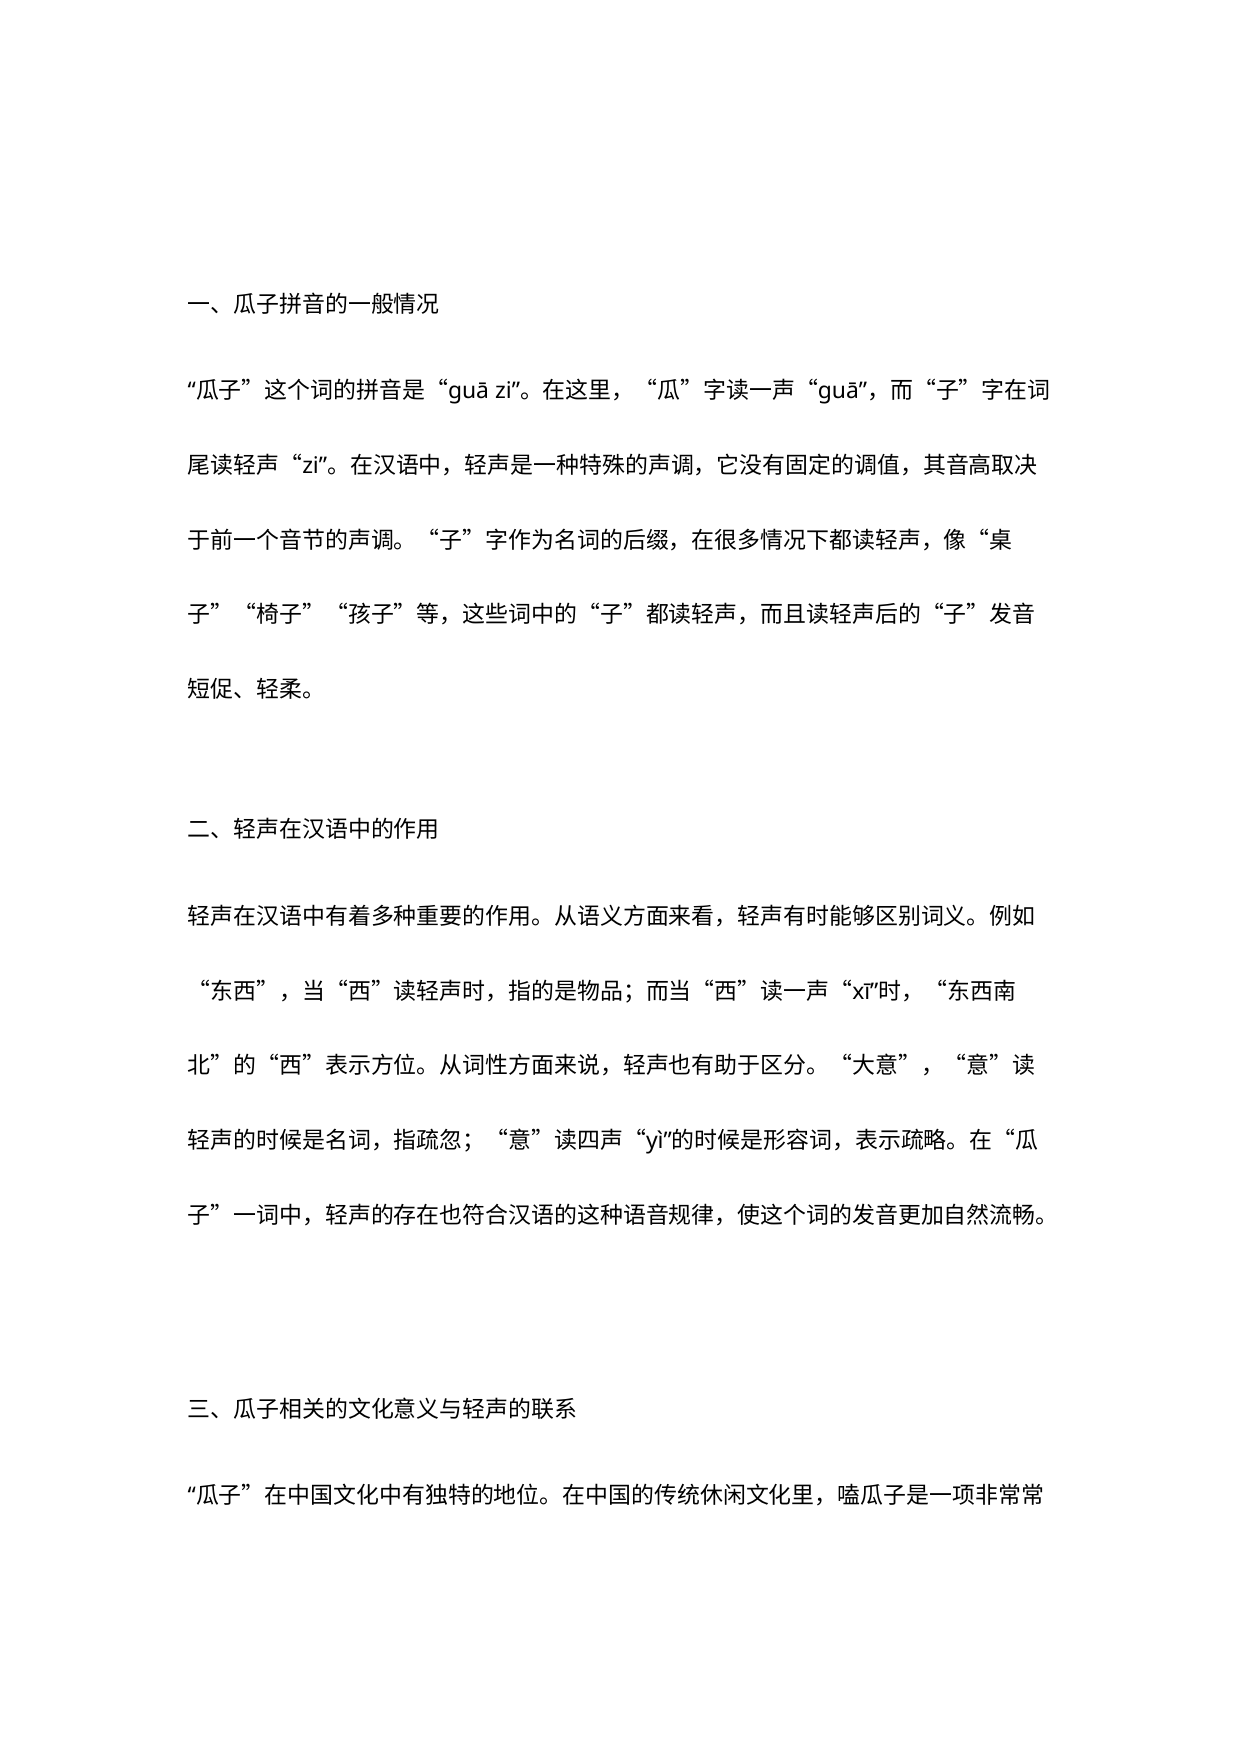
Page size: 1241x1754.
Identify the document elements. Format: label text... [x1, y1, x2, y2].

text 三、瓜子相关的文化意义与轻声的联系 [187, 1375, 1053, 1440]
text 轻声在汉语中有着多种重要的作用。从语义方面来看，轻声有时能够区别词义。例如“东西”，当“西”读轻声时，指的是物品；而当“西”读一声“xī”时，“东西南北”的“西”表示方位。从词性方面来说，轻声也有助于区分。“大意”，“意”读轻声的时候是名词，指疏忽；“意”读四声“yì”的时候是形容词，表示疏略。在“瓜子”一词中，轻声的存在也符合汉语的这种语音规律，使这个词的发音更加自然流畅。 [187, 882, 1053, 1246]
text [187, 1462, 1053, 1527]
text 一、瓜子拼音的一般情况 [187, 270, 1053, 335]
text “瓜子”这个词的拼音是“guā zi”。在这里，“瓜”字读一声“guā”，而“子”字在词尾读轻声“zi”。在汉语中，轻声是一种特殊的声调，它没有固定的调值，其音高取决于前一个音节的声调。“子”字作为名词的后缀，在很多情况下都读轻声，像“桌子”“椅子”“孩子”等，这些词中的“子”都读轻声，而且读轻声后的“子”发音短促、轻柔。 [187, 356, 1053, 720]
text 二、轻声在汉语中的作用 [187, 795, 1053, 860]
